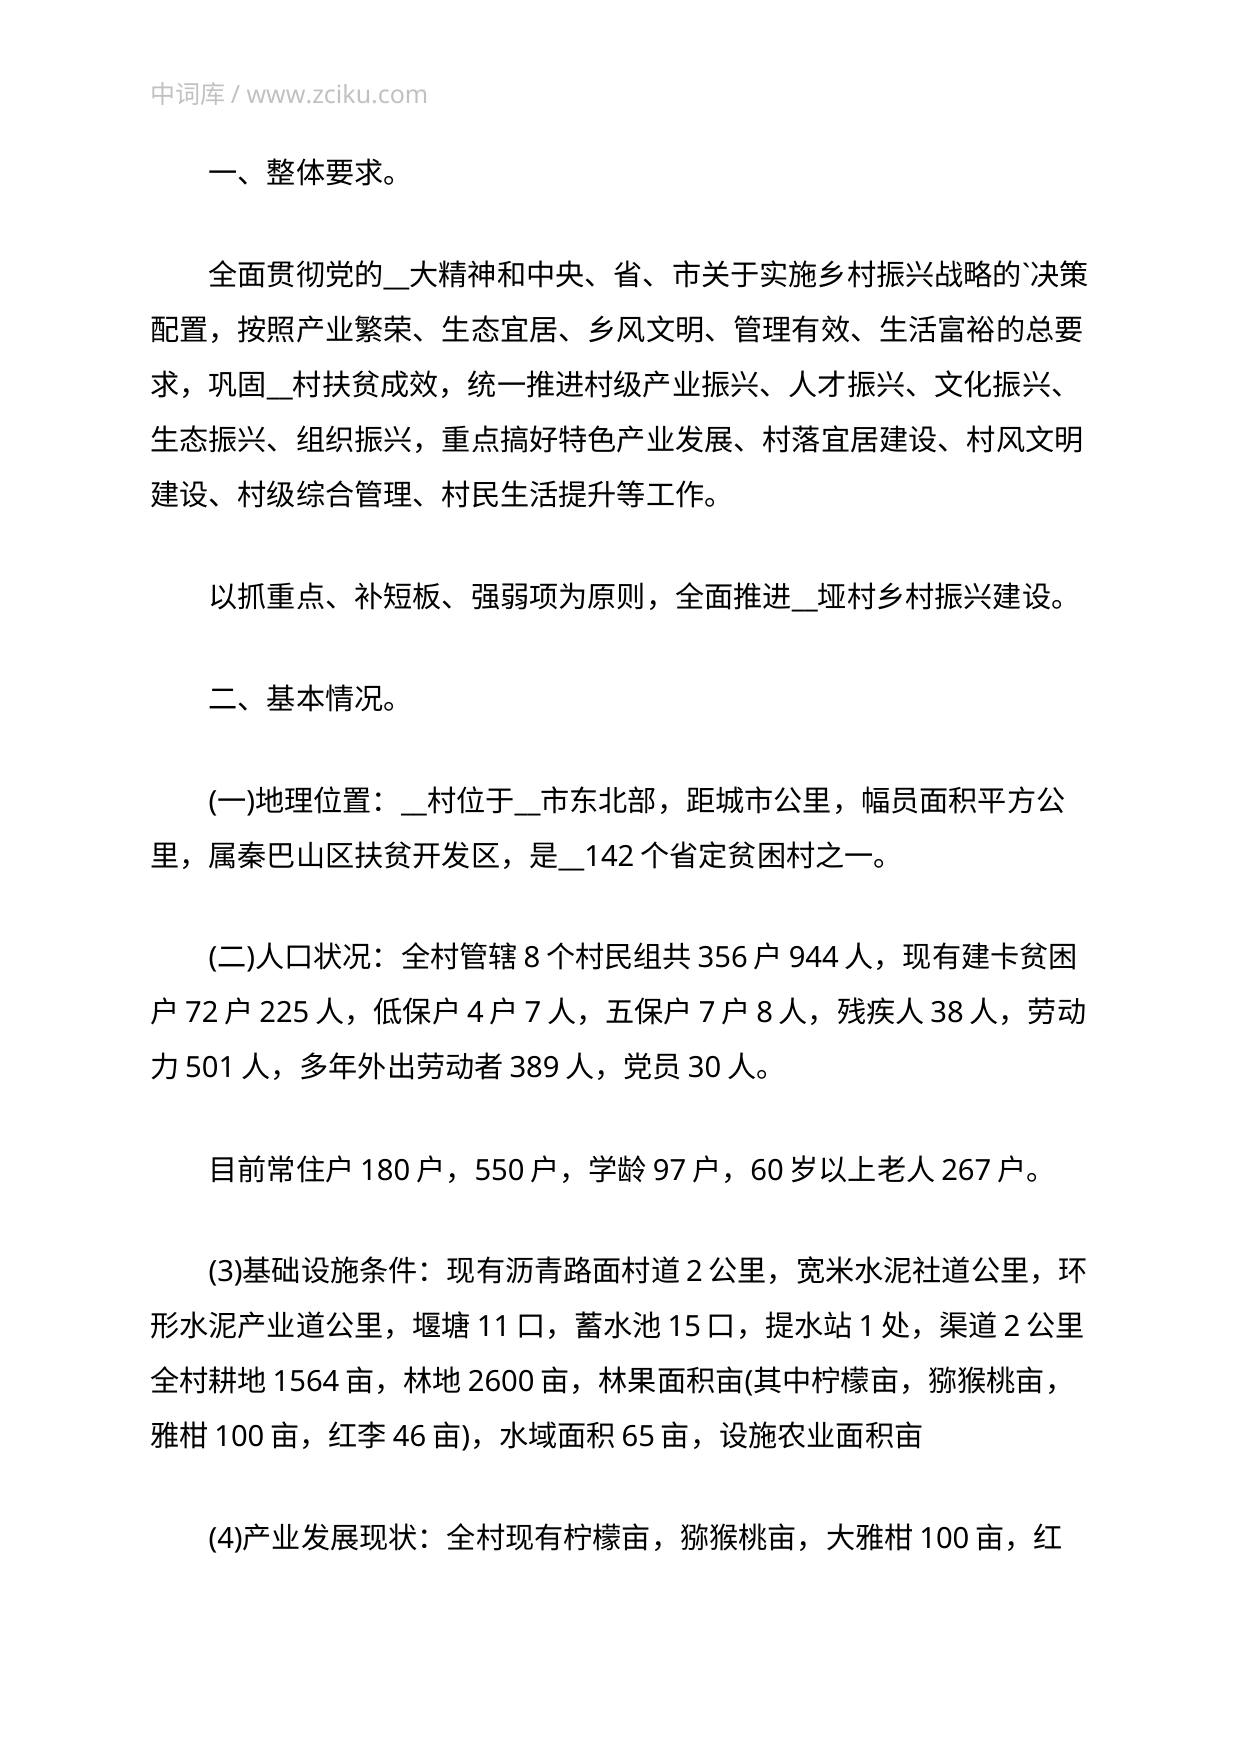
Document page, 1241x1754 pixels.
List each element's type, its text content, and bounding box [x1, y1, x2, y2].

text (二)人口状况：全村管辖8个村民组共356户944人，现有建卡贫困户72户225人，低保户4户7人，五保户7户8人，残疾人38人，劳动力501人，多年外出劳动者389人，党员30人。 [150, 934, 1090, 1086]
text 全面贯彻党的__大精神和中央、省、市关于实施乡村振兴战略的`决策配置，按照产业繁荣、生态宜居、乡风文明、管理有效、生活富裕的总要求，巩固__村扶贫成效，统一推进村级产业振兴、人才振兴、文化振兴、生态振兴、组织振兴，重点搞好特色产业发展、村落宜居建设、村风文明建设、村级综合管理、村民生活提升等工作。 [150, 252, 1090, 514]
text (一)地理位置：__村位于__市东北部，距城市公里，幅员面积平方公里，属秦巴山区扶贫开发区，是__142个省定贫困村之一。 [150, 777, 1090, 874]
text 二、基本情况。 [150, 675, 1090, 718]
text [150, 1515, 1090, 1557]
text (3)基础设施条件：现有沥青路面村道2公里，宽米水泥社道公里，环形水泥产业道公里，堰塘11口，蓄水池15口，提水站1处，渠道2公里全村耕地1564亩，林地2600亩，林果面积亩(其中柠檬亩，猕猴桃亩，雅柑100亩，红李46亩)，水域面积65亩，设施农业面积亩 [150, 1248, 1090, 1455]
text 以抓重点、补短板、强弱项为原则，全面推进__垭村乡村振兴建设。 [150, 573, 1090, 616]
text 目前常住户180户，550户，学龄97户，60岁以上老人267户。 [150, 1146, 1090, 1188]
text 一、整体要求。 [150, 150, 1090, 192]
